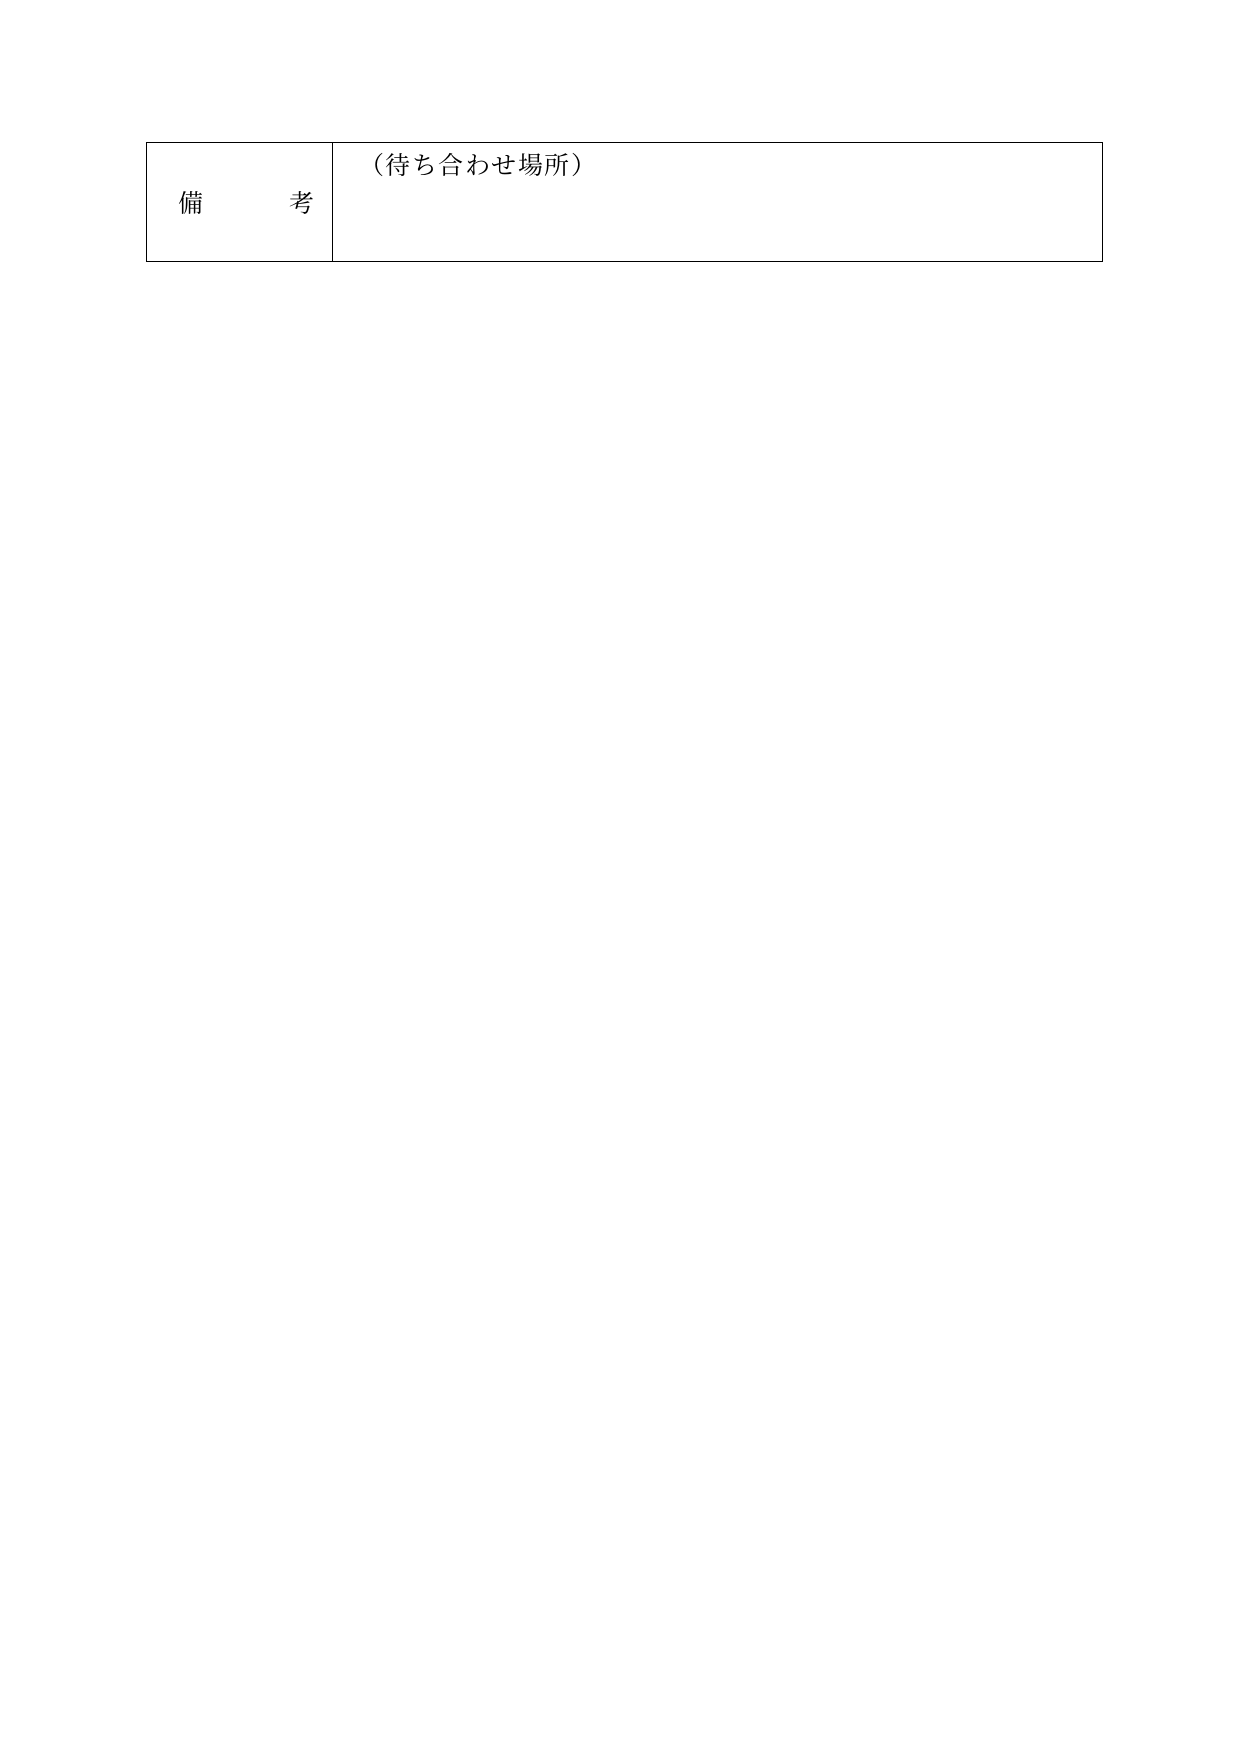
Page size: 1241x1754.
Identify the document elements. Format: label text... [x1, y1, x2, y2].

table_cell 備考 [147, 143, 332, 261]
table_cell （待ち合わせ場所） [333, 143, 1102, 261]
